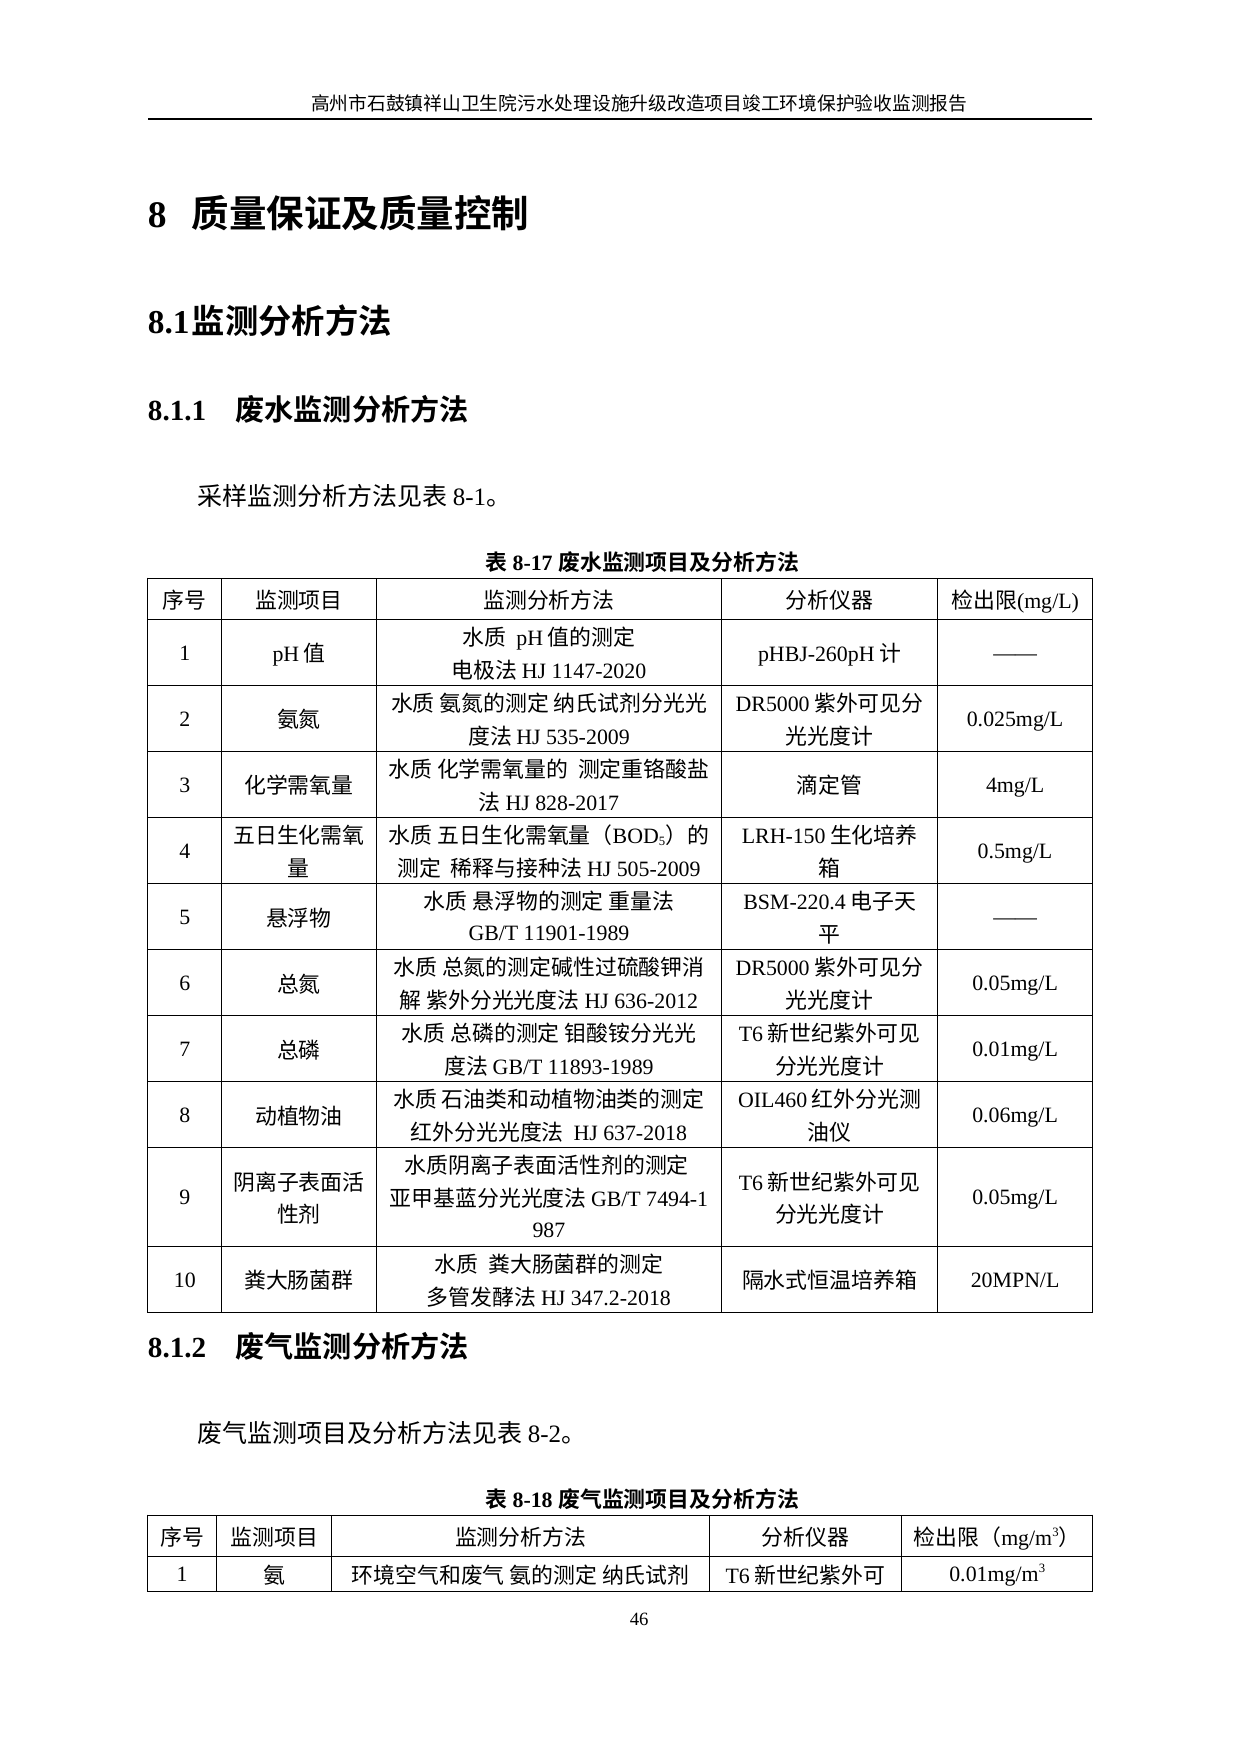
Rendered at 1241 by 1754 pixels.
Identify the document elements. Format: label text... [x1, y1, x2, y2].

table_cell 水质 石油类和动植物油类的测定 红外分光光度法 HJ 637-2018 [377, 1082, 721, 1147]
table_cell 阴离子表面活性剂 [222, 1148, 376, 1246]
table_cell 0.025mg/L [938, 686, 1092, 751]
table_cell 5 [148, 884, 221, 949]
table_cell T6新世纪紫外可见分光光度计 [722, 1016, 937, 1081]
table_cell pHBJ-260pH计 [722, 620, 937, 685]
table_cell —— [938, 884, 1092, 949]
table_cell 水质 总氮的测定碱性过硫酸钾消解 紫外分光光度法 HJ 636-2012 [377, 950, 721, 1015]
table_cell 0.06mg/L [938, 1082, 1092, 1147]
subtitle 质量保证及质量控制 [148, 178, 1092, 243]
table_cell DR5000紫外可见分光光度计 [722, 686, 937, 751]
table_cell 水质 总磷的测定 钼酸铵分光光 度法 GB/T 11893-1989 [377, 1016, 721, 1081]
table_cell 氨氮 [222, 686, 376, 751]
text 废气监测项目及分析方法见表8-2。 [148, 1399, 1092, 1464]
table_cell 0.5mg/L [938, 818, 1092, 883]
table_cell 滴定管 [722, 752, 937, 817]
subtitle 废气监测分析方法 [148, 1313, 1092, 1378]
table_header 序号 [148, 579, 221, 619]
table_cell 3 [148, 752, 221, 817]
table_cell 水质 粪大肠菌群的测定 多管发酵法 HJ 347.2-2018 [377, 1247, 721, 1312]
table_cell DR5000紫外可见分光光度计 [722, 950, 937, 1015]
table_cell LRH-150生化培养箱 [722, 818, 937, 883]
table_cell 20MPN/L [938, 1247, 1092, 1312]
table_cell 氨 [217, 1557, 331, 1591]
table_header 监测项目 [222, 579, 376, 619]
subtitle 废水监测分析方法 [148, 376, 1092, 441]
table_cell 水质阴离子表面活性剂的测定 亚甲基蓝分光光度法GB/T 7494-1987 [377, 1148, 721, 1246]
table_cell 8 [148, 1082, 221, 1147]
table_cell 水质 五日生化需氧量（BOD5）的测定 稀释与接种法 HJ 505-2009 [377, 818, 721, 883]
table_cell 1 [148, 1557, 216, 1591]
table_cell T6新世纪紫外可见分光光度计 [722, 1148, 937, 1246]
table_cell 总磷 [222, 1016, 376, 1081]
table_cell 五日生化需氧量 [222, 818, 376, 883]
table_cell 9 [148, 1148, 221, 1246]
table_header 检出限（mg/m3） [902, 1516, 1092, 1556]
table_cell pH值 [222, 620, 376, 685]
table_cell 6 [148, 950, 221, 1015]
table_cell 总氮 [222, 950, 376, 1015]
table_cell 7 [148, 1016, 221, 1081]
table_cell 动植物油 [222, 1082, 376, 1147]
table_cell 0.05mg/L [938, 950, 1092, 1015]
subtitle 监测分析方法 [148, 287, 1092, 352]
table_cell 水质 pH值的测定 电极法 HJ 1147-2020 [377, 620, 721, 685]
table_cell 10 [148, 1247, 221, 1312]
text 采样监测分析方法见表8-1。 [148, 462, 1092, 527]
table_cell 4 [148, 818, 221, 883]
table_cell 水质 悬浮物的测定 重量法 GB/T 11901-1989 [377, 884, 721, 949]
table_cell 水质 氨氮的测定 纳氏试剂分光光度法HJ 535-2009 [377, 686, 721, 751]
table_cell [332, 1557, 709, 1591]
table_header 序号 [148, 1516, 216, 1556]
table_cell BSM-220.4电子天平 [722, 884, 937, 949]
table_cell 隔水式恒温培养箱 [722, 1247, 937, 1312]
table_cell 水质 化学需氧量的 测定重铬酸盐法 HJ 828-2017 [377, 752, 721, 817]
table_header 检出限(mg/L) [938, 579, 1092, 619]
table_cell 粪大肠菌群 [222, 1247, 376, 1312]
table_cell 悬浮物 [222, 884, 376, 949]
table_cell 0.05mg/L [938, 1148, 1092, 1246]
table_header 监测分析方法 [332, 1516, 709, 1556]
table_cell 化学需氧量 [222, 752, 376, 817]
table_header 监测分析方法 [377, 579, 721, 619]
table_cell 0.01mg/m3 [902, 1557, 1092, 1591]
table_cell —— [938, 620, 1092, 685]
table_header 监测项目 [217, 1516, 331, 1556]
table_cell 4mg/L [938, 752, 1092, 817]
table_cell OIL460红外分光测油仪 [722, 1082, 937, 1147]
table_header 分析仪器 [710, 1516, 901, 1556]
table_cell 2 [148, 686, 221, 751]
table_cell T6新世纪紫外可见分光光度计 [710, 1557, 901, 1591]
table_header 分析仪器 [722, 579, 937, 619]
table_cell 1 [148, 620, 221, 685]
table_cell 0.01mg/L [938, 1016, 1092, 1081]
